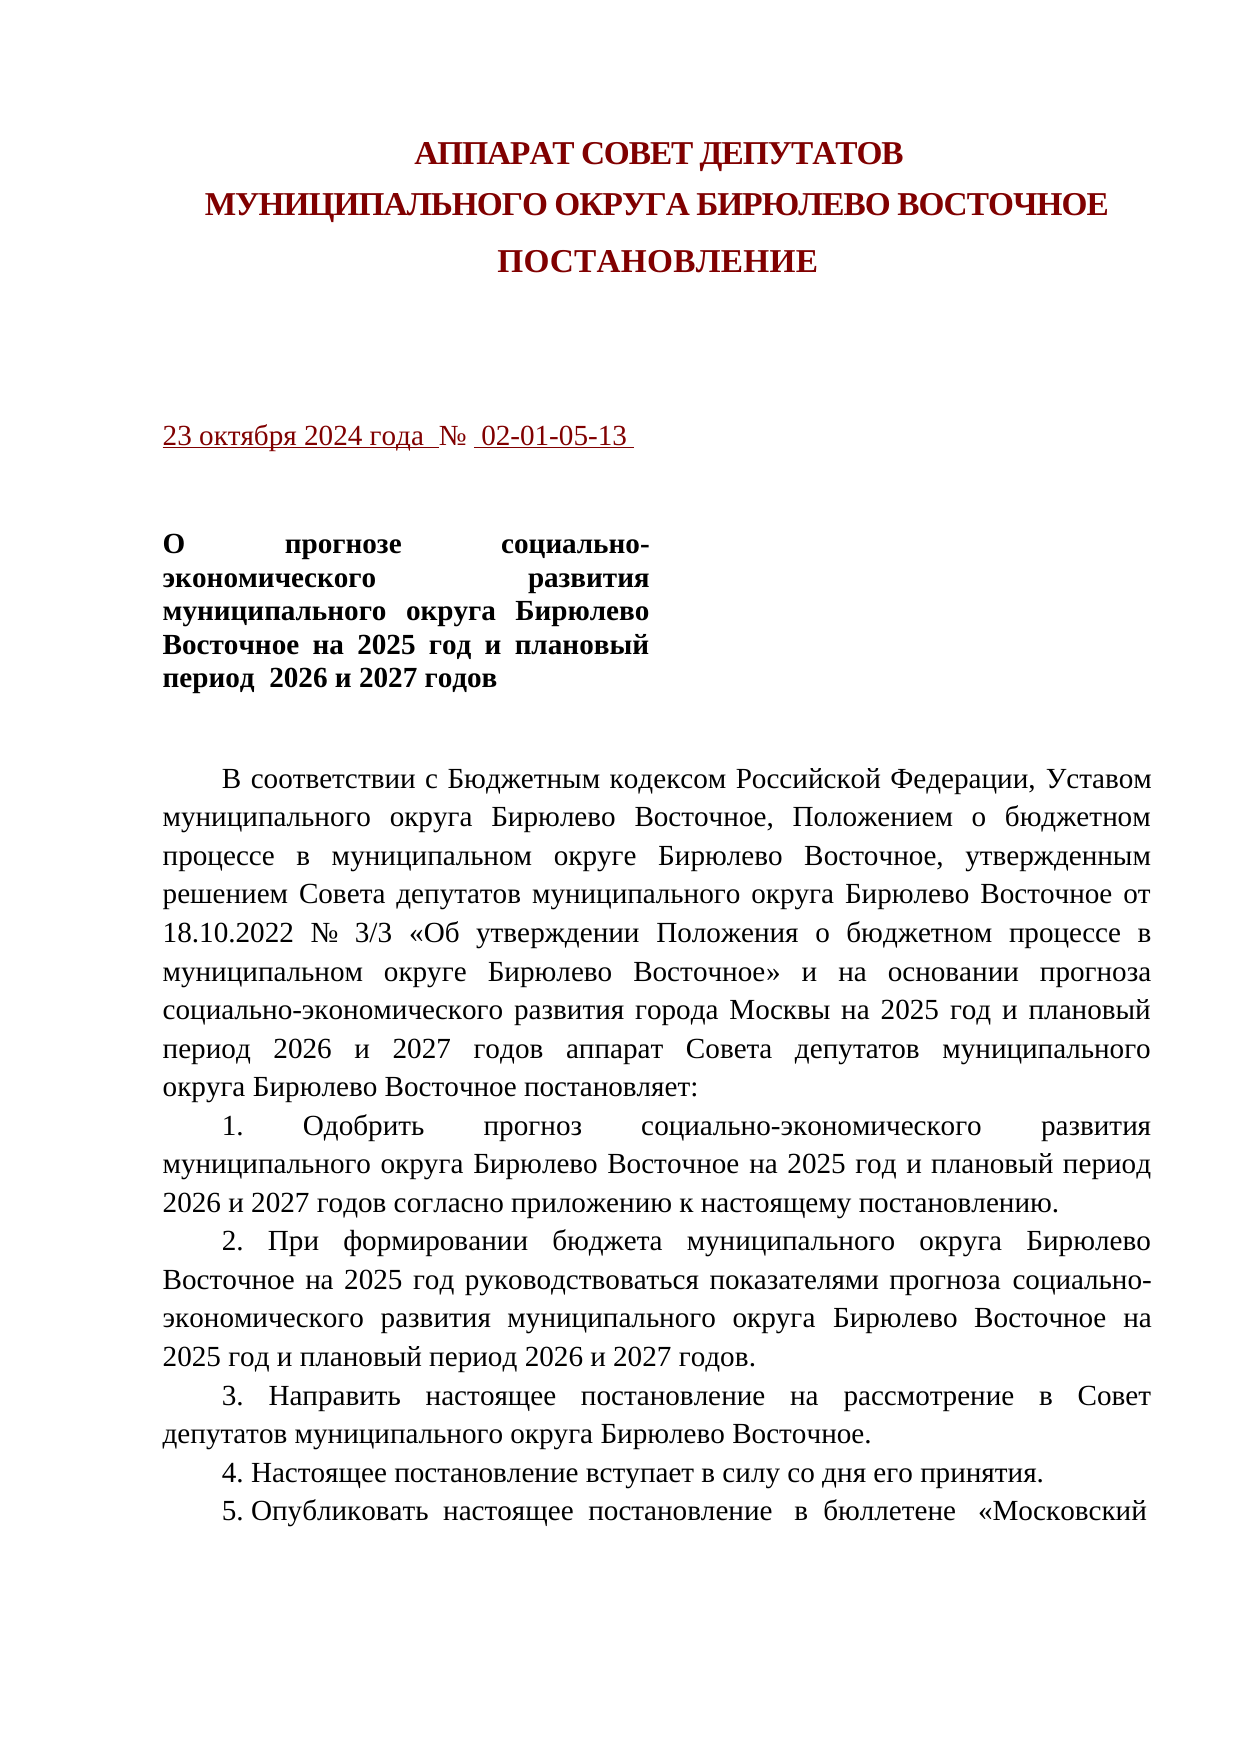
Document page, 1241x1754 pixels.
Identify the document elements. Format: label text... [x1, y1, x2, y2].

text АППАРАТ СОВЕТ ДЕПУТАТОВ [167, 133, 1152, 171]
text 5. Опубликовать настоящее постановление в бюллетене «Московский [162, 1493, 1152, 1527]
text 4. Настоящее постановление вступает в силу со дня его принятия. [162, 1455, 1152, 1488]
text 23 октября 2024 года № 02-01-05-13 3 [162, 418, 664, 451]
text ПОСТАНОВЛЕНИЕ [164, 234, 1152, 271]
text МУНИЦИПАЛЬНОГО ОКРУГА БИРЮЛЕВО ВОСТОЧНОЕ [162, 184, 1152, 222]
text 3. Направить настоящее постановление на рассмотрение в Совет депутатов муниципального округа Бирюлево Восточное. [162, 1378, 1152, 1450]
text 2. При формировании бюджета муниципального округа Бирюлево Восточное на 2025 год руководствоваться показателями прогноза социально-экономического развития муниципального округа Бирюлево Восточное на 2025 год и плановый период 2026 и 2027 годов. [162, 1223, 1152, 1373]
text В соответствии с Бюджетным кодексом Российской Федерации, Уставом муниципального округа Бирюлево Восточное, Положением о бюджетном процессе в муниципальном округе Бирюлево Восточное, утвержденным решением Совета депутатов муниципального округа Бирюлево Восточное от 18.10.2022 № 3/3 «Об утверждении Положения о бюджетном процессе в муниципальном округе Бирюлево Восточное» и на основании прогноза социально-экономического развития города Москвы на 2025 год и плановый период 2026 и 2027 годов аппарат Совета депутатов муниципального округа Бирюлево Восточное постановляет: [162, 761, 1152, 1103]
text 1. Одобрить прогноз социально-экономического развития муниципального округа Бирюлево Восточное на 2025 год и плановый период 2026 и 2027 годов согласно приложению к настоящему постановлению. [162, 1108, 1152, 1218]
text О прогнозе социально-экономического развития муниципального округа Бирюлево Восточное на 2025 год и плановый период 2026 и 2027 годов [162, 526, 650, 694]
